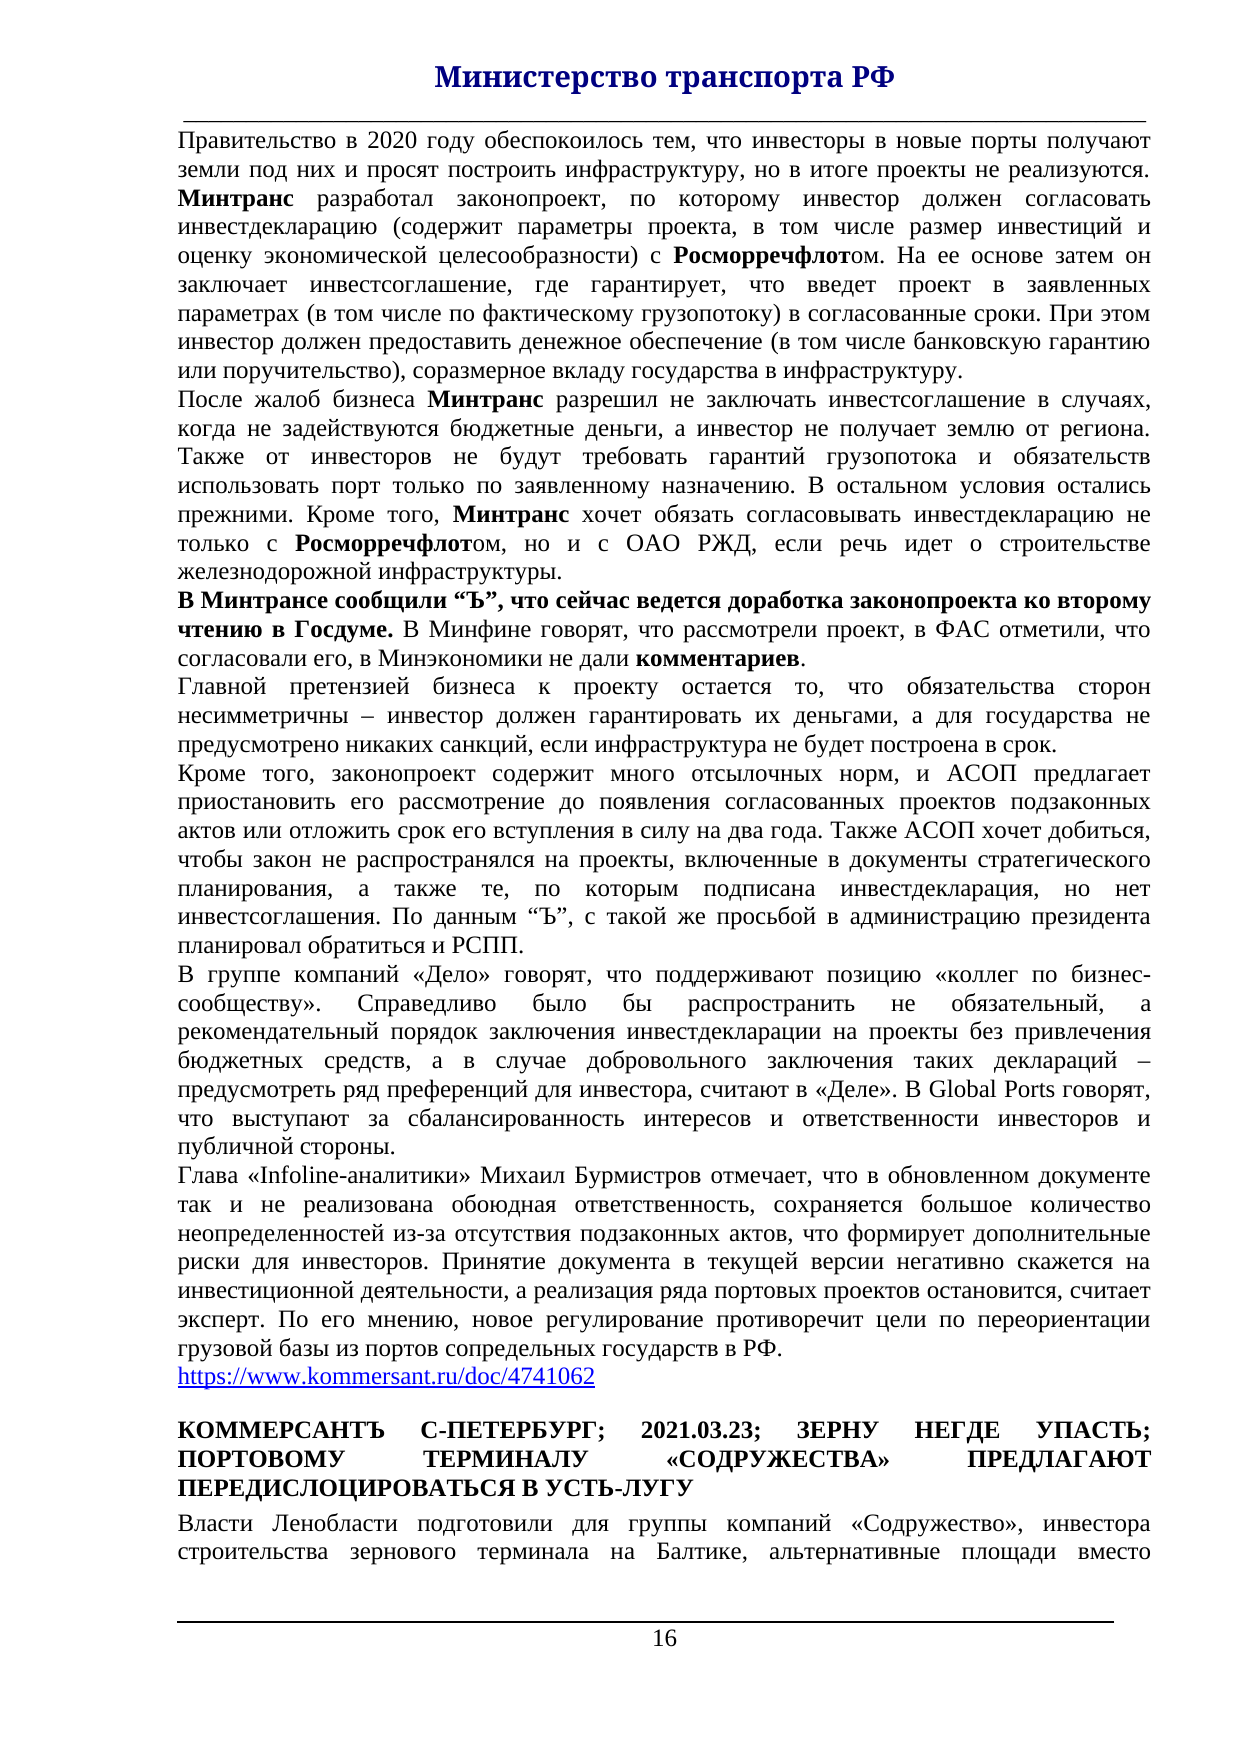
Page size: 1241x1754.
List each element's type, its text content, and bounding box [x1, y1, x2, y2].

text https://www.kommersant.ru/doc/4741062 [177, 1361, 1152, 1390]
text После жалоб бизнеса Минтранс разрешил не заключать инвестсоглашение в случаях, когда не задействуются бюджетные деньги, а инвестор не получает землю от региона. Также от инвесторов не будут требовать гарантий грузопотока и обязательств использовать порт только по заявленному назначению. В остальном условия остались прежними. Кроме того, Минтранс хочет обязать согласовывать инвестдекларацию не только с Росморречфлотом, но и с ОАО РЖД, если речь идет о строительстве железнодорожной инфраструктуры. [177, 384, 1152, 585]
text Главной претензией бизнеса к проекту остается то, что обязательства сторон несимметричны – инвестор должен гарантировать их деньгами, а для государства не предусмотрено никаких санкций, если инфраструктура не будет построена в срок. [177, 671, 1152, 758]
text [177, 1508, 1152, 1565]
subtitle КОММЕРСАНТЪ С-ПЕТЕРБУРГ; 2021.03.23; ЗЕРНУ НЕГДЕ УПАСТЬ; ПОРТОВОМУ ТЕРМИНАЛУ «СОДРУЖЕСТВА» ПРЕДЛАГАЮТ ПЕРЕДИСЛОЦИРОВАТЬСЯ В УСТЬ-ЛУГУ [177, 1415, 1152, 1501]
text Кроме того, законопроект содержит много отсылочных норм, и АСОП предлагает приостановить его рассмотрение до появления согласованных проектов подзаконных актов или отложить срок его вступления в силу на два года. Также АСОП хочет добиться, чтобы закон не распространялся на проекты, включенные в документы стратегического планирования, а также те, по которым подписана инвестдекларация, но нет инвестсоглашения. По данным “Ъ”, с такой же просьбой в администрацию президента планировал обратиться и РСПП. [177, 758, 1152, 959]
text В группе компаний «Дело» говорят, что поддерживают позицию «коллег по бизнес-сообществу». Справедливо было бы распространить не обязательный, а рекомендательный порядок заключения инвестдекларации на проекты без привлечения бюджетных средств, а в случае добровольного заключения таких деклараций – предусмотреть ряд преференций для инвестора, считают в «Деле». В Global Ports говорят, что выступают за сбалансированность интересов и ответственности инвесторов и публичной стороны. [177, 959, 1152, 1160]
text В Минтрансе сообщили “Ъ”, что сейчас ведется доработка законопроекта ко второму чтению в Госдуме. В Минфине говорят, что рассмотрели проект, в ФАС отметили, что согласовали его, в Минэкономики не дали комментариев. [177, 585, 1152, 671]
text Правительство в 2020 году обеспокоилось тем, что инвесторы в новые порты получают земли под них и просят построить инфраструктуру, но в итоге проекты не реализуются. Минтранс разработал законопроект, по которому инвестор должен согласовать инвестдекларацию (содержит параметры проекта, в том числе размер инвестиций и оценку экономической целесообразности) с Росморречфлотом. На ее основе затем он заключает инвестсоглашение, где гарантирует, что введет проект в заявленных параметрах (в том числе по фактическому грузопотоку) в согласованные сроки. При этом инвестор должен предоставить денежное обеспечение (в том числе банковскую гарантию или поручительство), соразмерное вкладу государства в инфраструктуру. [177, 125, 1152, 384]
text Глава «Infoline-аналитики» Михаил Бурмистров отмечает, что в обновленном документе так и не реализована обоюдная ответственность, сохраняется большое количество неопределенностей из-за отсутствия подзаконных актов, что формирует дополнительные риски для инвесторов. Принятие документа в текущей версии негативно скажется на инвестиционной деятельности, а реализация ряда портовых проектов остановится, считает эксперт. По его мнению, новое регулирование противоречит цели по переориентации грузовой базы из портов сопредельных государств в РФ. [177, 1160, 1152, 1361]
